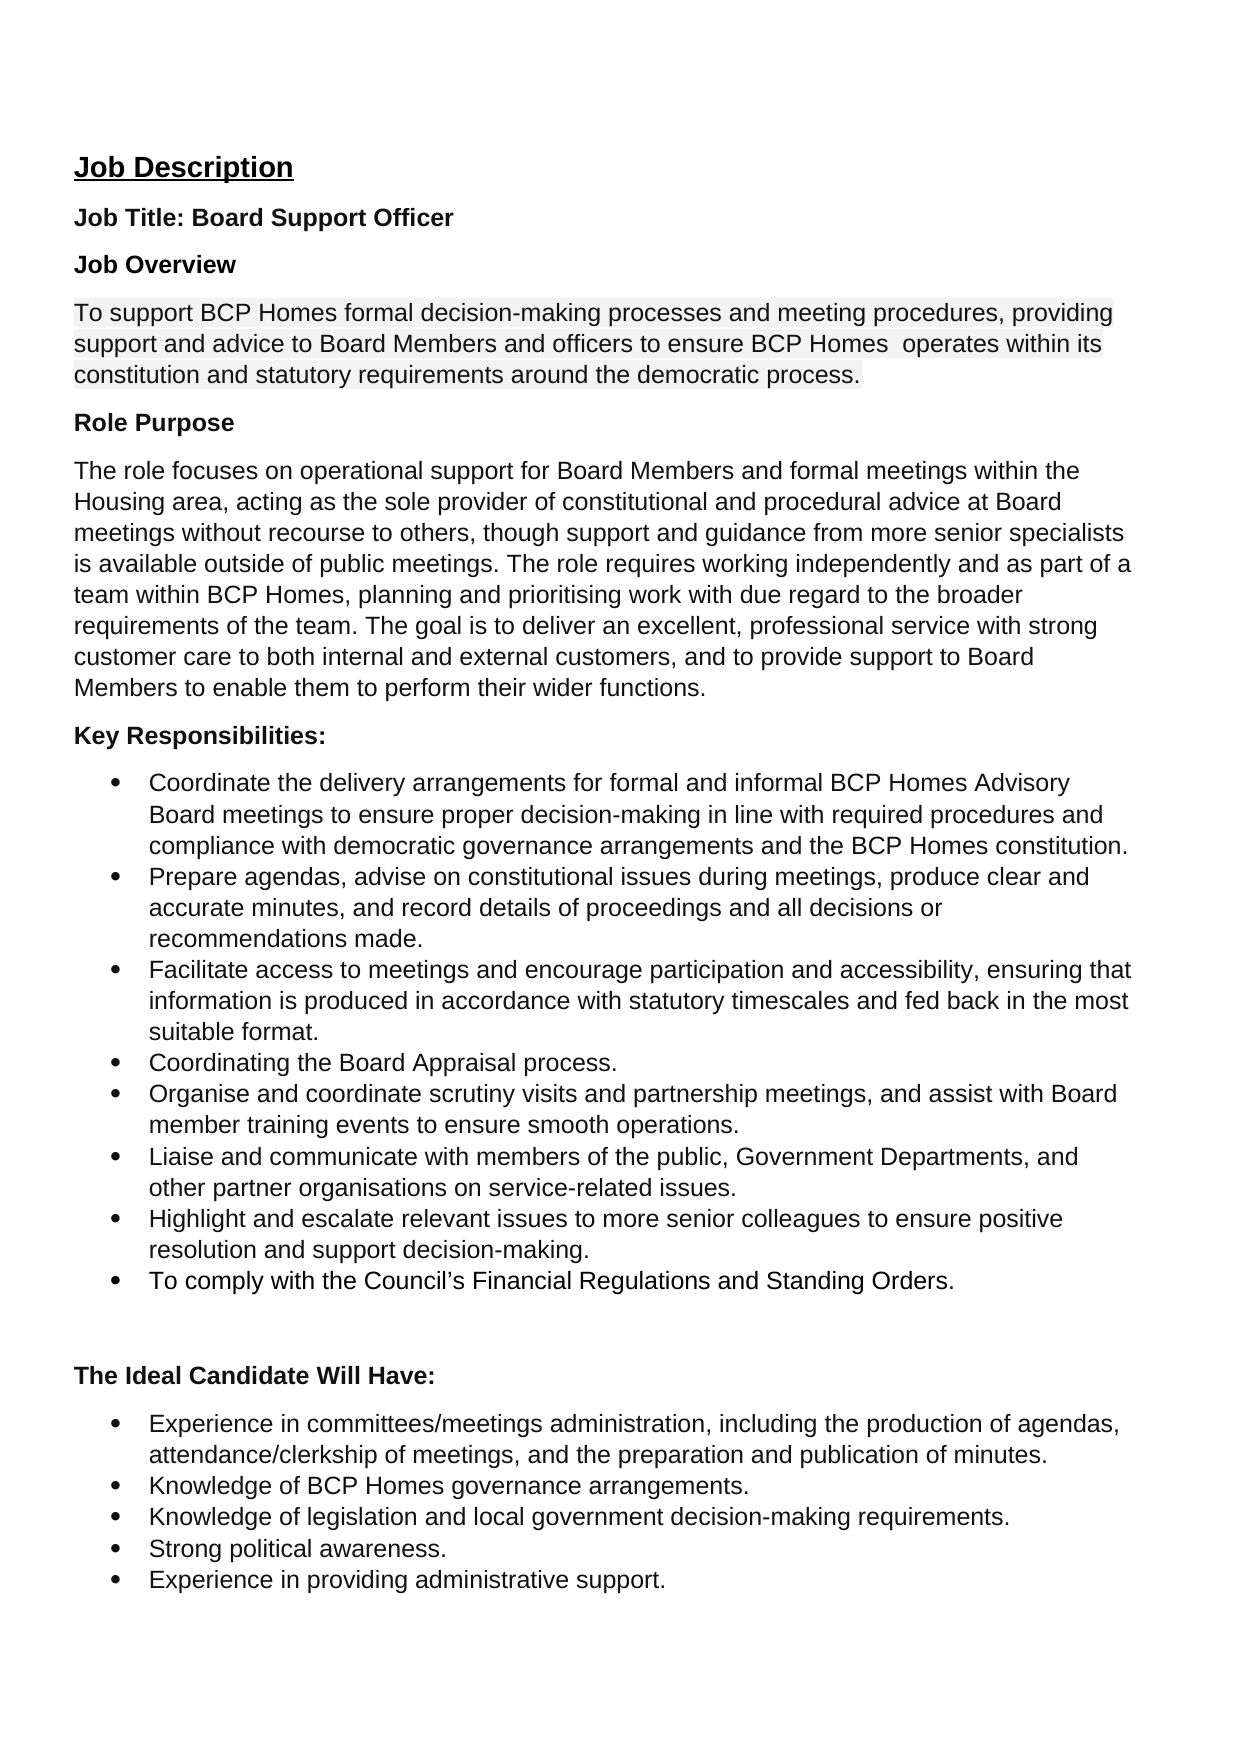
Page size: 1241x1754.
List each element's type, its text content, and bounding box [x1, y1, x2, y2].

list Facilitate access to meetings and encourage participation and accessibility, ensuring that information is produced in accordance with statutory timescales and fed back in the most suitable format. [111, 955, 1143, 1046]
list Organise and coordinate scrutiny visits and partnership meetings, and assist with Board member training events to ensure smooth operations. [111, 1079, 1143, 1139]
text Key Responsibilities: [73, 721, 1143, 749]
text The role focuses on operational support for Board Members and formal meetings within the Housing area, acting as the sole provider of constitutional and procedural advice at Board meetings without recourse to others, though support and guidance from more senior specialists is available outside of public meetings. The role requires working independently and as part of a team within BCP Homes, planning and prioritising work with due regard to the broader requirements of the team. The goal is to deliver an excellent, professional service with strong customer care to both internal and external customers, and to provide support to Board Members to enable them to perform their wider functions. [73, 456, 1143, 702]
list Highlight and escalate relevant issues to more senior colleagues to ensure positive resolution and support decision-making. [111, 1204, 1143, 1263]
list Experience in providing administrative support. [111, 1565, 1143, 1593]
text The Ideal Candidate Will Have: [73, 1361, 1143, 1390]
text Job Description [73, 150, 1143, 183]
list To comply with the Council’s Financial Regulations and Standing Orders. [111, 1266, 1143, 1295]
list Knowledge of legislation and local government decision-making requirements. [111, 1502, 1143, 1531]
text Job Title: Board Support Officer [73, 203, 1143, 232]
text Role Purpose [73, 408, 1143, 437]
text To support BCP Homes formal decision-making processes and meeting procedures, providing support and advice to Board Members and officers to ensure BCP Homes operates within its constitution and statutory requirements around the democratic process. [73, 298, 1143, 389]
text Job Overview [73, 251, 1143, 279]
list Strong political awareness. [111, 1533, 1143, 1562]
list Liaise and communicate with members of the public, Government Departments, and other partner organisations on service-related issues. [111, 1141, 1143, 1201]
list Experience in committees/meetings administration, including the production of agendas, attendance/clerkship of meetings, and the preparation and publication of minutes. [111, 1409, 1143, 1469]
list Knowledge of BCP Homes governance arrangements. [111, 1471, 1143, 1500]
list Coordinating the Board Appraisal process. [111, 1048, 1143, 1077]
list Prepare agendas, advise on constitutional issues during meetings, produce clear and accurate minutes, and record details of proceedings and all decisions or recommendations made. [111, 862, 1143, 953]
list Coordinate the delivery arrangements for formal and informal BCP Homes Advisory Board meetings to ensure proper decision-making in line with required procedures and compliance with democratic governance arrangements and the BCP Homes constitution. [111, 768, 1143, 859]
